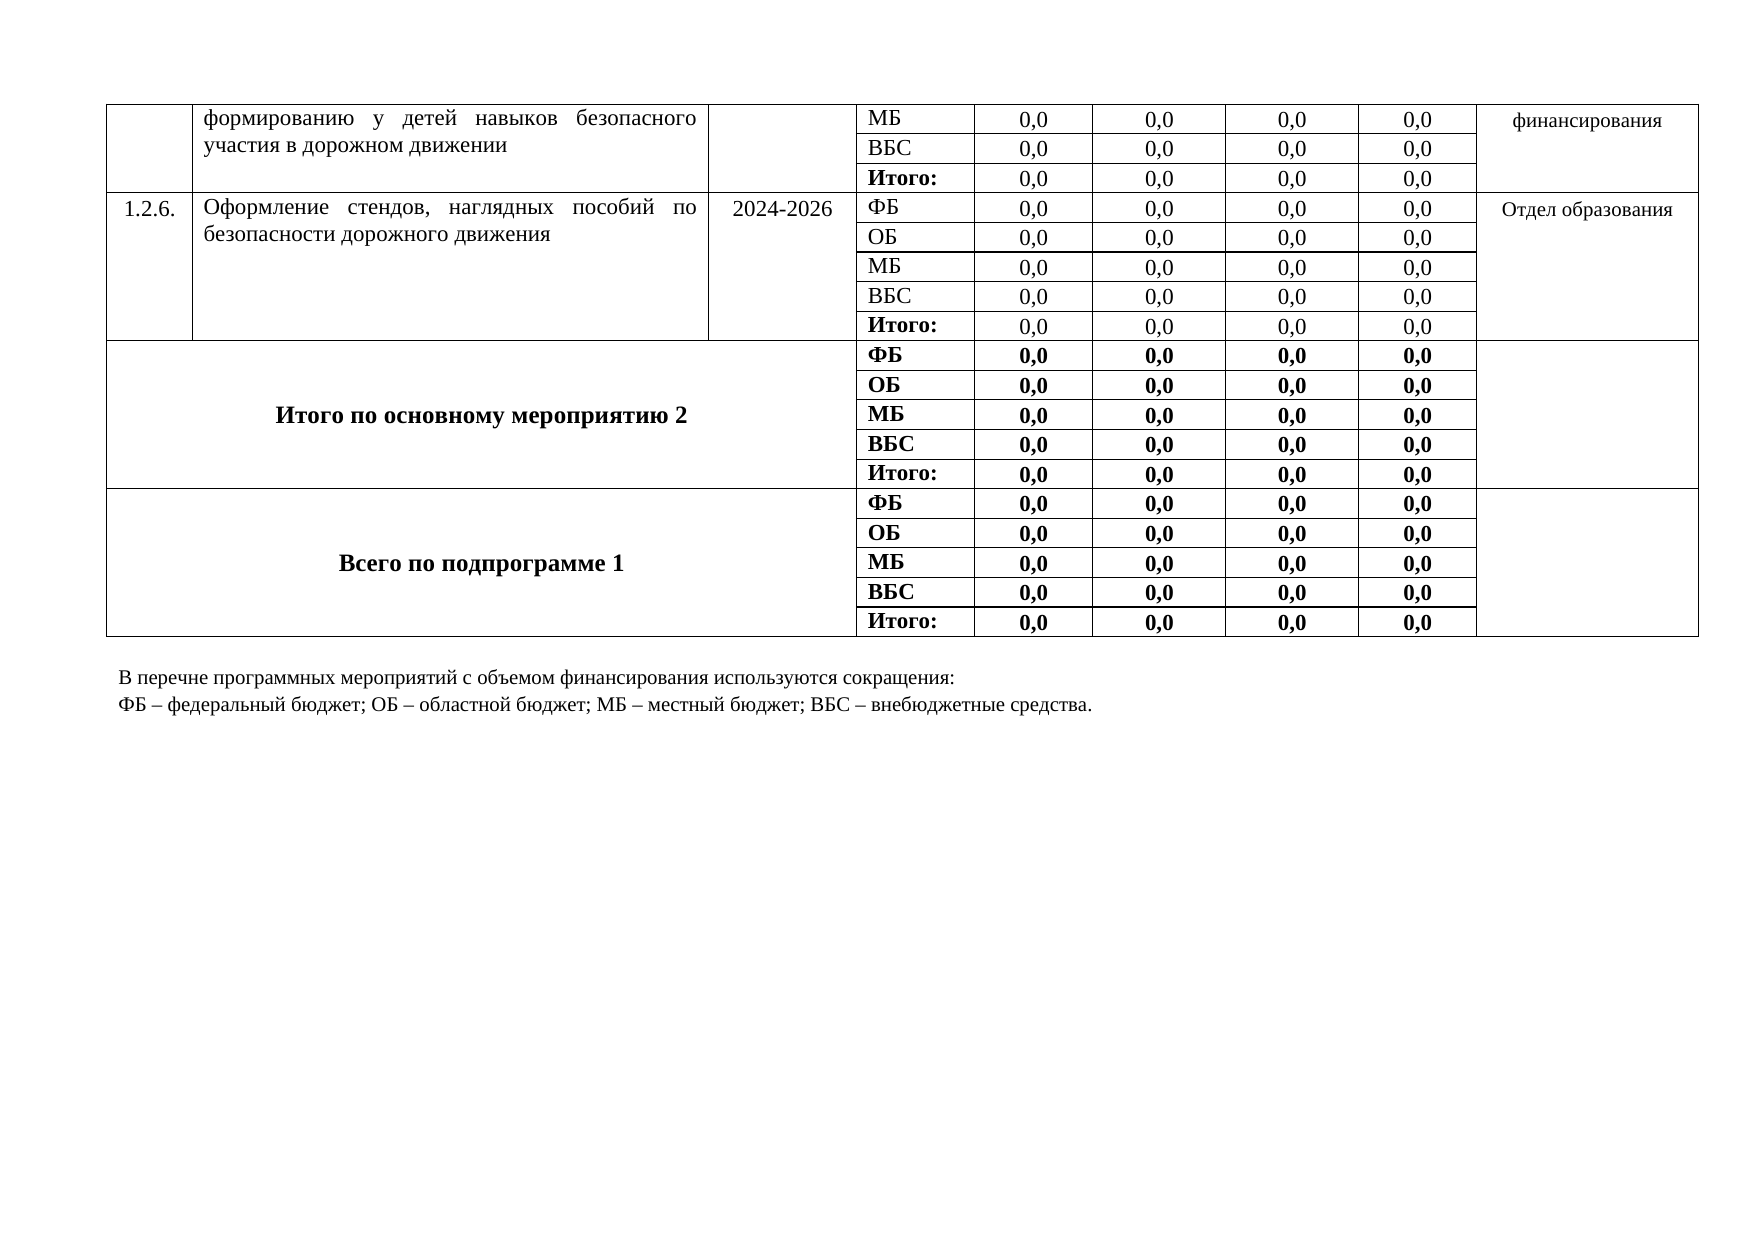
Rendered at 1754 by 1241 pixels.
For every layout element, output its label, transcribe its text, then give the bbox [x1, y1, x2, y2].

table_cell 0,0 [1226, 400, 1358, 429]
table_cell 0,0 [975, 282, 1092, 311]
table_cell Итого по основному мероприятию 2 [107, 341, 856, 488]
table_cell 0,0 [1226, 312, 1358, 340]
table_cell 0,0 [1226, 193, 1358, 222]
table_cell ВБС [857, 282, 974, 311]
table_cell ВБС [857, 430, 974, 458]
table_cell 0,0 [1226, 608, 1358, 636]
table_cell 0,0 [1226, 253, 1358, 281]
table_cell 0,0 [975, 548, 1092, 577]
table_cell 0,0 [1359, 548, 1476, 577]
table_cell Итого: [857, 460, 974, 488]
table_cell 0,0 [975, 164, 1092, 192]
table_cell 0,0 [975, 371, 1092, 399]
table_cell 1.2.6. [107, 193, 192, 340]
table_cell 0,0 [1359, 430, 1476, 458]
table_cell 0,0 [1093, 430, 1225, 458]
table_cell 0,0 [1093, 519, 1225, 547]
table_cell ФБ [857, 193, 974, 222]
table_cell Всего по подпрограмме 1 [107, 489, 856, 636]
table_cell 0,0 [975, 430, 1092, 458]
table_cell 0,0 [1093, 608, 1225, 636]
table_cell 0,0 [1359, 105, 1476, 133]
table_cell 0,0 [1226, 134, 1358, 163]
table_cell 0,0 [1093, 253, 1225, 281]
table_cell 0,0 [1359, 193, 1476, 222]
text ФБ – федеральный бюджет; ОБ – областной бюджет; МБ – местный бюджет; ВБС – внебюджетные средства. [118, 692, 1665, 716]
table_cell 0,0 [1093, 312, 1225, 340]
table_cell 0,0 [1226, 105, 1358, 133]
table_cell [1477, 341, 1698, 488]
table_cell 0,0 [1359, 341, 1476, 370]
text В перечне программных мероприятий с объемом финансирования используются сокращения: [118, 664, 1665, 689]
table_cell 0,0 [1359, 578, 1476, 606]
table_cell 2024-2026 [709, 193, 856, 340]
table_cell ФБ [857, 341, 974, 370]
table_cell 0,0 [975, 341, 1092, 370]
table_cell 0,0 [1093, 193, 1225, 222]
table_cell 0,0 [1093, 400, 1225, 429]
table_cell 0,0 [1093, 371, 1225, 399]
table_cell ВБС [857, 578, 974, 606]
table_cell 0,0 [1359, 312, 1476, 340]
table_cell 0,0 [975, 134, 1092, 163]
table_cell 0,0 [1093, 134, 1225, 163]
table_cell 0,0 [1359, 371, 1476, 399]
table_cell 0,0 [1093, 164, 1225, 192]
table_cell 0,0 [1359, 608, 1476, 636]
table_cell 0,0 [1359, 223, 1476, 251]
table_cell 0,0 [1359, 519, 1476, 547]
table_cell 0,0 [975, 223, 1092, 251]
table_cell 0,0 [1226, 341, 1358, 370]
table_cell 0,0 [1359, 460, 1476, 488]
table_cell 0,0 [975, 460, 1092, 488]
table_cell 0,0 [1093, 548, 1225, 577]
table_cell 0,0 [1226, 430, 1358, 458]
table_cell 0,0 [975, 400, 1092, 429]
table_cell 0,0 [1359, 253, 1476, 281]
table_cell 0,0 [975, 253, 1092, 281]
table_cell ОБ [857, 223, 974, 251]
table_cell 0,0 [1226, 578, 1358, 606]
table_cell МБ [857, 253, 974, 281]
table_cell 0,0 [1093, 341, 1225, 370]
table_cell ОБ [857, 371, 974, 399]
table_cell 0,0 [1226, 548, 1358, 577]
table_cell ОБ [857, 519, 974, 547]
table_cell 0,0 [1226, 460, 1358, 488]
table_cell 0,0 [975, 489, 1092, 518]
table_cell 0,0 [1226, 371, 1358, 399]
table_cell 0,0 [1093, 105, 1225, 133]
table_cell 0,0 [1093, 489, 1225, 518]
table_cell 0,0 [975, 578, 1092, 606]
table_cell 0,0 [975, 312, 1092, 340]
table_cell ФБ [857, 489, 974, 518]
table_cell МБ [857, 400, 974, 429]
table_cell 0,0 [975, 105, 1092, 133]
table_cell 0,0 [1093, 460, 1225, 488]
table_cell 0,0 [1226, 164, 1358, 192]
table_cell МБ [857, 548, 974, 577]
table_cell 0,0 [1359, 400, 1476, 429]
table_cell 0,0 [1226, 282, 1358, 311]
table_cell 0,0 [975, 608, 1092, 636]
table_cell 0,0 [1093, 578, 1225, 606]
table_cell 0,0 [1359, 164, 1476, 192]
table_cell 0,0 [975, 519, 1092, 547]
table_cell МБ [857, 105, 974, 133]
table_cell 0,0 [1093, 282, 1225, 311]
table_cell Итого: [857, 608, 974, 636]
table_cell 0,0 [1226, 519, 1358, 547]
table_cell 0,0 [1226, 489, 1358, 518]
table_cell 0,0 [975, 193, 1092, 222]
table_cell 0,0 [1359, 282, 1476, 311]
table_cell Оформление стендов, наглядных пособий по безопасности дорожного движения [193, 193, 708, 340]
table_cell [1477, 489, 1698, 636]
table_cell Итого: [857, 164, 974, 192]
table_cell Итого: [857, 312, 974, 340]
table_cell 0,0 [1226, 223, 1358, 251]
table_cell 0,0 [1093, 223, 1225, 251]
table_cell Отдел образования [1477, 193, 1698, 340]
table_cell ВБС [857, 134, 974, 163]
table_cell 0,0 [1359, 489, 1476, 518]
table_cell 0,0 [1359, 134, 1476, 163]
